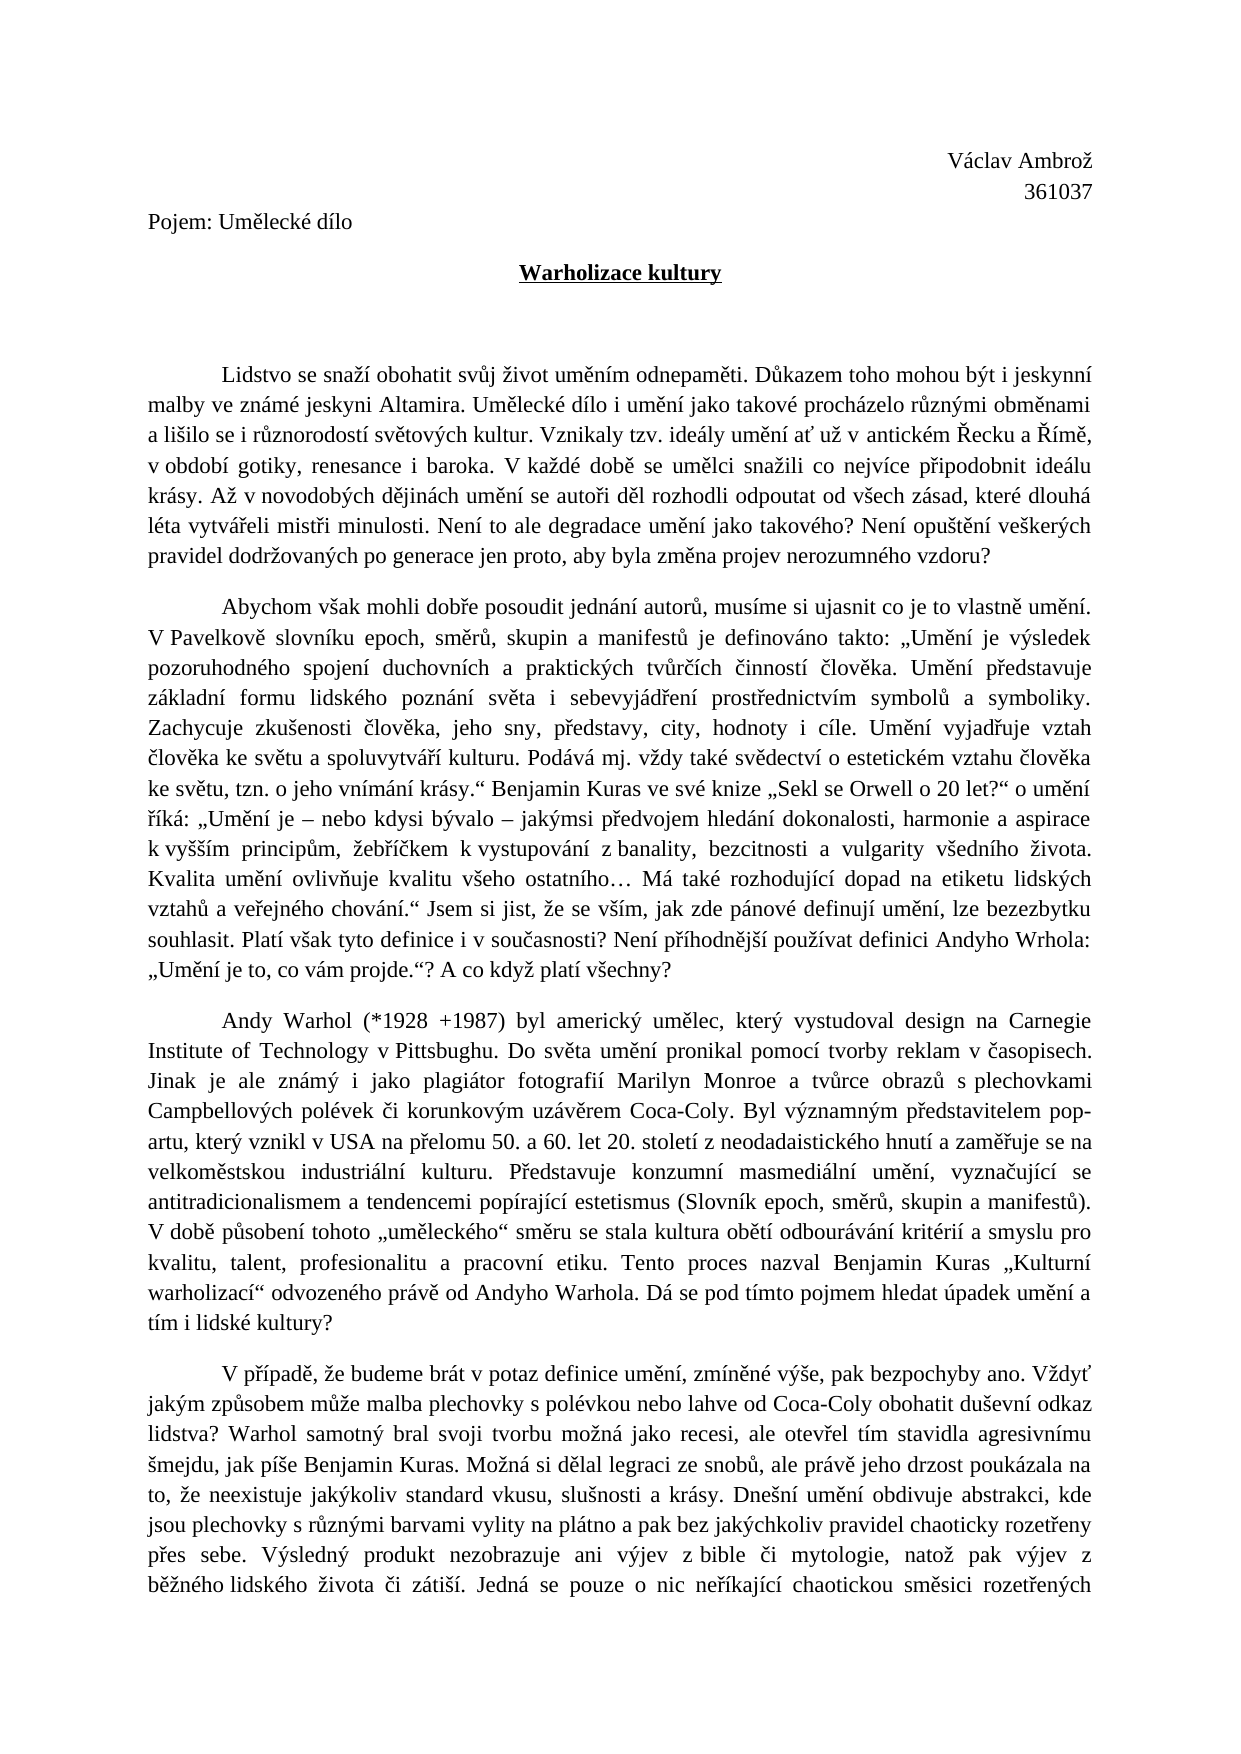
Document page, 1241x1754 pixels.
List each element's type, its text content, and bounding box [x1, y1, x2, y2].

text Andy Warhol (*1928 +1987) byl americký umělec, který vystudoval design na Carnegie Institute of Technology v Pittsbughu. Do světa umění pronikal pomocí tvorby reklam v časopisech. Jinak je ale známý i jako plagiátor fotografií Marilyn Monroe a tvůrce obrazů s plechovkami Campbellových polévek či korunkovým uzávěrem Coca-Coly. Byl významným představitelem pop-artu, který vznikl v USA na přelomu 60. let 20. století z neodadaistického hnutí a zaměřuje se na velkoměstskou industriální kulturu. Představuje konzumní masmediální umění, vyznačující se antitradicionalismem a tendencemi popírající estetismus (Slovník epoch, směrů, skupin a manifestů). V době působení tohoto „uměleckého“ směru se stala kultura obětí odbourávání kritérií a smyslu pro kvalitu, talent, profesionalitu a pracovní etiku. Tento proces nazval Benjamin Kuras „Kulturní warholizací“ odvozeného právě od Andyho Warhola. Dá se pod tímto pojmem hledat úpadek umění a tím i lidské kultury? [148, 1007, 1093, 1335]
text 361037 [148, 178, 1093, 204]
text Warholizace kultury [148, 259, 1093, 285]
text Václav Ambrož [148, 148, 1093, 174]
text Lidstvo se snaží obohatit svůj život uměním odnepaměti. Důkazem toho mohou být i jeskynní malby ve známé jeskyni Altamira. Umělecké dílo i umění jako takové procházelo různými obměnami a lišilo se i různorodostí světových kultur. Vznikaly tzv. ideály umění ať už v antickém Řecku a Římě, v období gotiky, renesance i baroka. V každé době se umělci snažili co nejvíce připodobnit ideálu krásy. Až v novodobých dějinách umění se autoři děl rozhodli odpoutat od všech zásad, které dlouhá léta vytvářeli mistři minulosti. Není to ale degradace umění jako takového? Není opuštění veškerých pravidel dodržovaných po generace jen proto, aby byla změna projev nerozumného vzdoru? [148, 361, 1093, 569]
text Pojem: Umělecké dílo [148, 208, 1093, 234]
text Abychom však mohli dobře posoudit jednání autorů, musíme si ujasnit co je to vlastně umění. V Pavelkově slovníku epoch, směrů, skupin a manifestů je definováno takto: „Umění je výsledek pozoruhodného spojení duchovních a praktických tvůrčích činností člověka. Umění představuje základní formu lidského poznání světa i sebevyjádření prostřednictvím symbolů a symboliky. Zachycuje zkušenosti člověka, jeho sny, představy, city, hodnoty i cíle. Umění vyjadřuje vztah člověka ke světu a spoluvytváří kulturu. Podává mj. vždy také svědectví o estetickém vztahu člověka ke světu, tzn. o jeho vnímání krásy.“ Benjamin Kuras ve své knize „Sekl se Orwell o 20 let?“ o umění říká: „Umění je – nebo kdysi bývalo – jakýmsi předvojem hledání dokonalosti, harmonie a aspirace k vyšším principům, žebříčkem k vystupování z banality, bezcitnosti a vulgarity všedního života. Kvalita umění ovlivňuje kvalitu všeho ostatního… Má také rozhodující dopad na etiketu lidských vztahů a veřejného chování.“ Jsem si jist, že se vším, jak zde pánové definují umění, lze bezezbytku souhlasit. Platí však tyto definice i v současnosti? Není příhodnější používat definici Andyho Wrhola: „Umění je to, co vám projde.“? A co když platí všechny? [148, 593, 1093, 982]
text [148, 1360, 1093, 1598]
